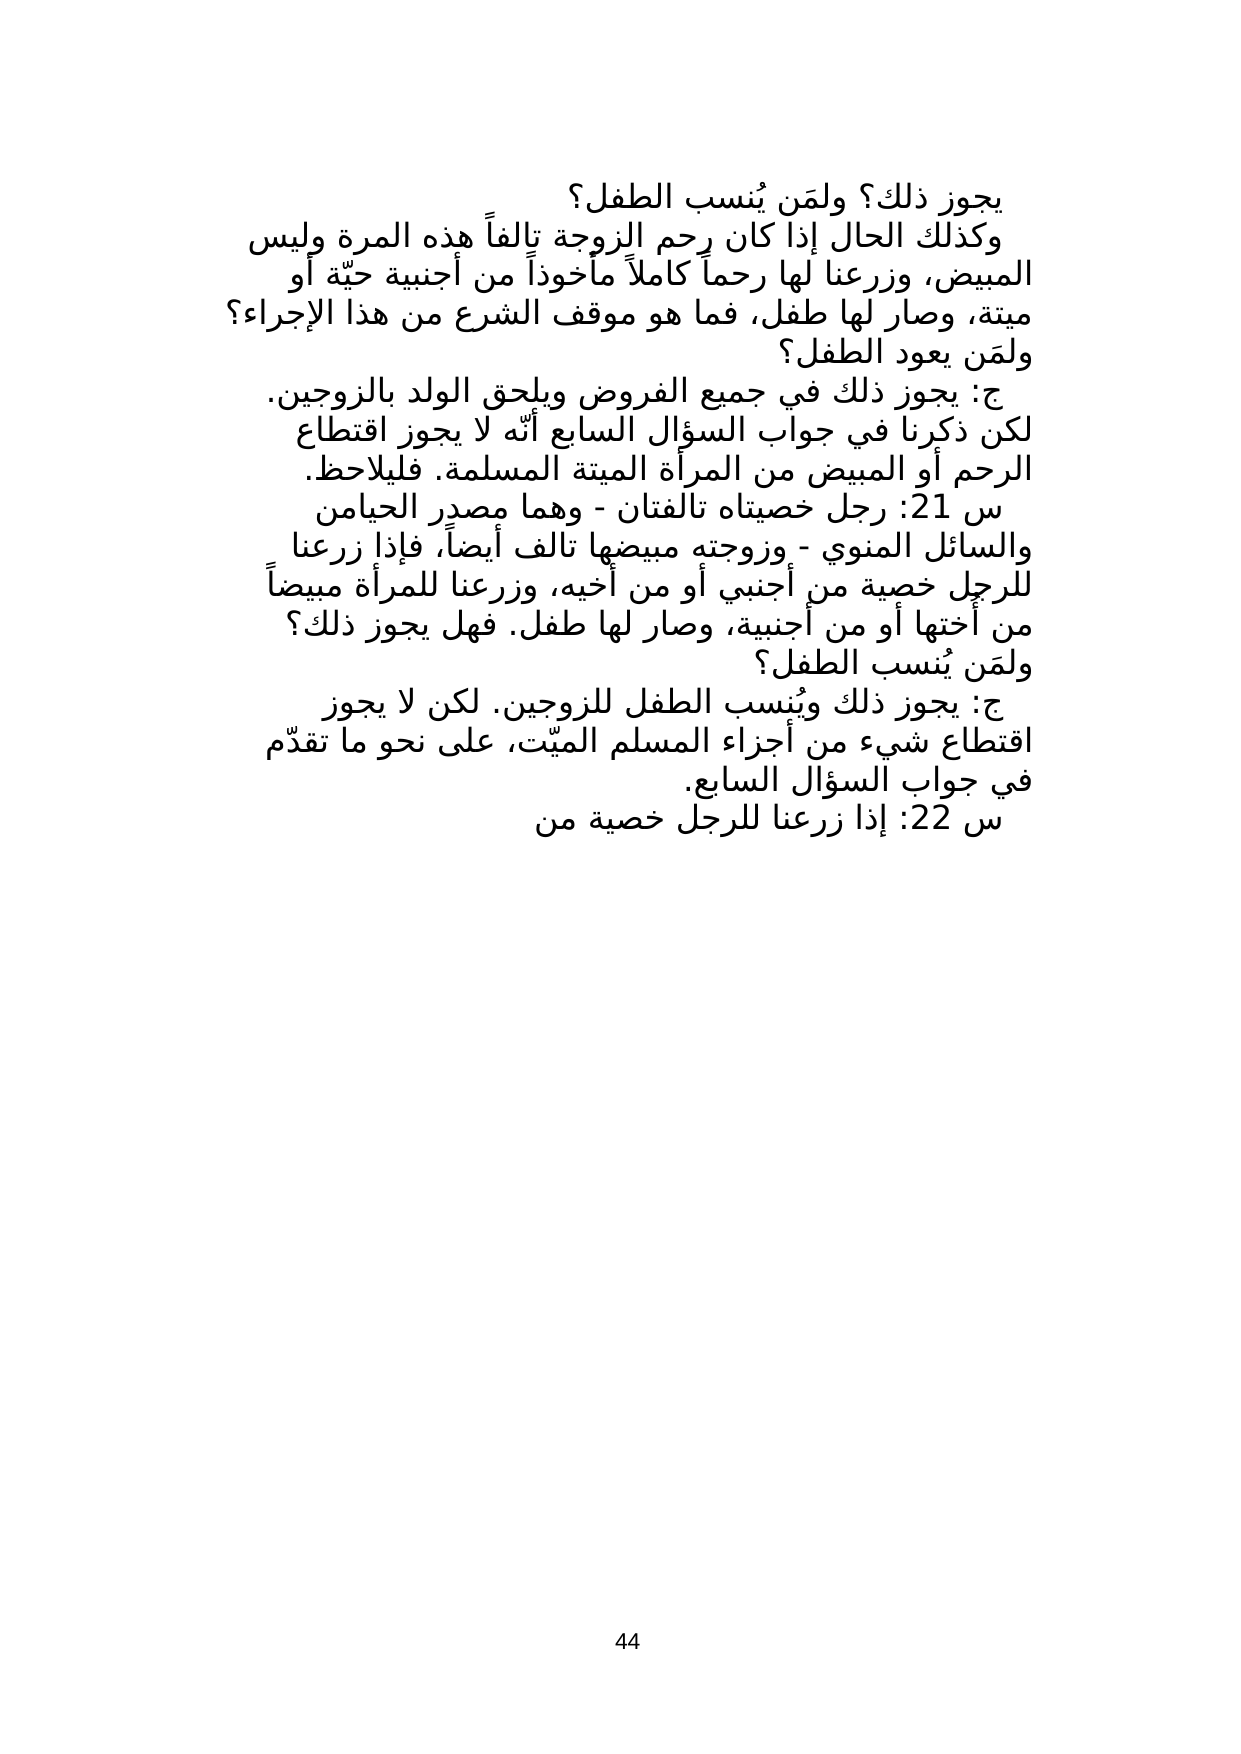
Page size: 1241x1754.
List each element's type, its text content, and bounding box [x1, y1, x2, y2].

text ج: يجوز ذلك في جميع الفروض ويلحق الولد بالزوجين. لكن ذكرنا في جواب السؤال السابع أنّه لا يجوز اقتطاع الرحم أو المبيض من المرأة الميتة المسلمة. فليلاحظ. [222, 371, 1033, 488]
text وكذلك الحال إذا كان رحم الزوجة تالفاً هذه المرة وليس المبيض، وزرعنا لها رحماً كاملاً مأخوذاً من أجنبية حيّة أو ميتة، وصار لها طفل، فما هو موقف الشرع من هذا الإجراء؟ ولمَن يعود الطفل؟ [222, 216, 1033, 371]
text ج: يجوز ذلك ويُنسب الطفل للزوجين. لكن لا يجوز اقتطاع شيء من أجزاء المسلم الميّت، على نحو ما تقدّم في جواب السؤال السابع. [222, 682, 1033, 799]
text يجوز ذلك؟ ولمَن يُنسب الطفل؟ [222, 177, 1033, 216]
text س 21: رجل خصيتاه تالفتان - وهما مصدر الحيامن والسائل المنوي - وزوجته مبيضها تالف أيضاً، فإذا زرعنا للرجل خصية من أجنبي أو من أخيه، وزرعنا للمرأة مبيضاً من أُختها أو من أجنبية، وصار لها طفل. فهل يجوز ذلك؟ ولمَن يُنسب الطفل؟ [222, 488, 1033, 682]
text س 22: إذا زرعنا للرجل خصية من [222, 799, 1033, 838]
